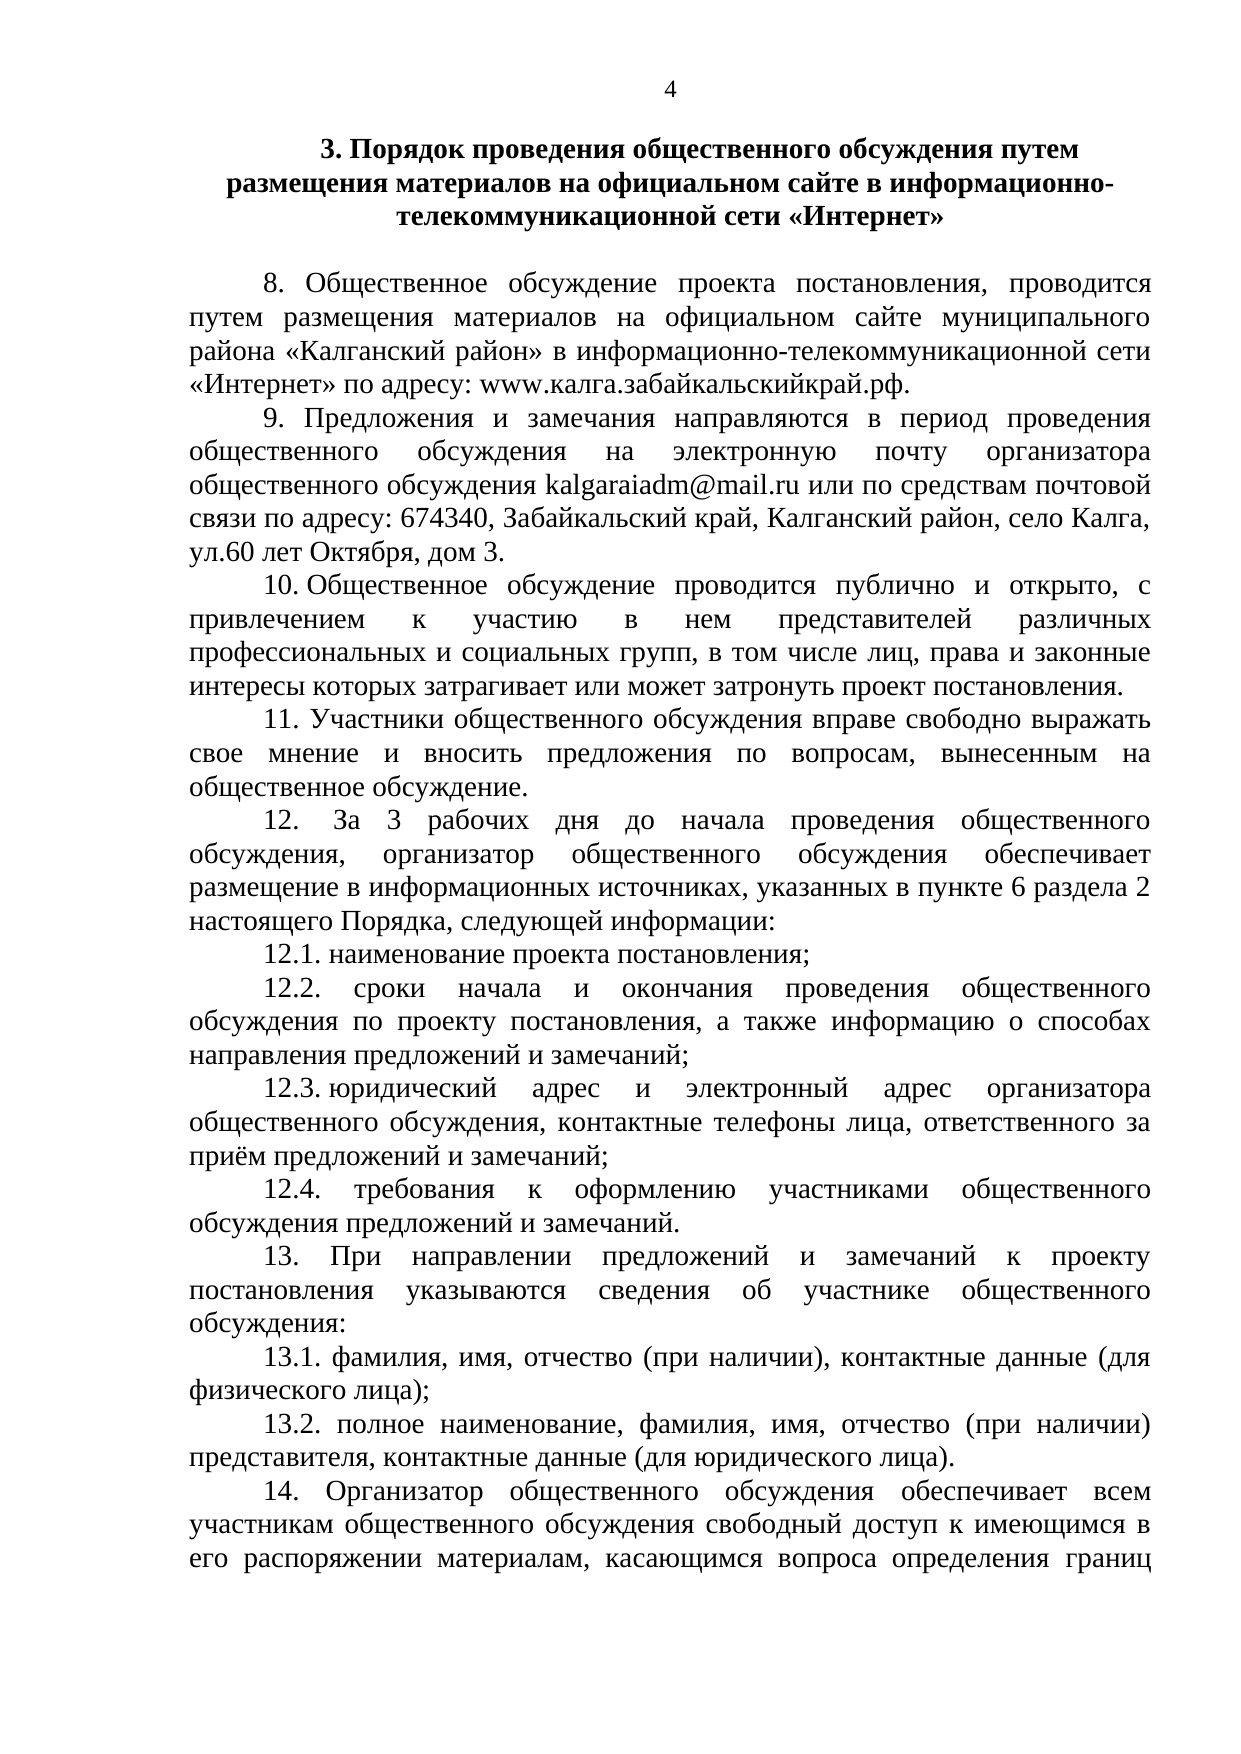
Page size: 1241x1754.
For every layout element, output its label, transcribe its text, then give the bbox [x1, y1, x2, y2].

text 9. Предложения и замечания направляются в период проведения общественного обсуждения на электронную почту организатора общественного обсуждения kalgaraiadm@mail.ru или по средствам почтовой связи по адресу: 674340, Забайкальский край, Калганский район, село Калга, ул.60 лет Октября, дом 3. [189, 400, 1152, 567]
text 11. Участники общественного обсуждения вправе свободно выражать свое мнение и вносить предложения по вопросам, вынесенным на общественное обсуждение. [189, 702, 1152, 802]
text 13.2. полное наименование, фамилия, имя, отчество (при наличии) представителя, контактные данные (для юридического лица). [189, 1406, 1152, 1473]
text 12. За 3 рабочих дня до начала проведения общественного обсуждения, организатор общественного обсуждения обеспечивает размещение в информационных источниках, указанных в пункте 6 раздела 2 настоящего Порядка, следующей информации: [189, 802, 1152, 936]
text 12.4. требования к оформлению участниками общественного обсуждения предложений и замечаний. [189, 1171, 1152, 1238]
text 12.2. сроки начала и окончания проведения общественного обсуждения по проекту постановления, а также информацию о способах направления предложений и замечаний; [189, 970, 1152, 1071]
text 12.3. юридический адрес и электронный адрес организатора общественного обсуждения, контактные телефоны лица, ответственного за приём предложений и замечаний; [189, 1071, 1152, 1171]
text 12.1. наименование проекта постановления; [189, 936, 1152, 970]
text 13. При направлении предложений и замечаний к проекту постановления указываются сведения об участнике общественного обсуждения: [189, 1238, 1152, 1339]
text 10. Общественное обсуждение проводится публично и открыто, с привлечением к участию в нем представителей различных профессиональных и социальных групп, в том числе лиц, права и законные интересы которых затрагивает или может затронуть проект постановления. [189, 567, 1152, 702]
text 8. Общественное обсуждение проекта постановления, проводится путем размещения материалов на официальном сайте муниципального района «Калганский район» в информационно-телекоммуникационной сети «Интернет» по адресу: www.калга.забайкальскийкрай.рф. [189, 266, 1152, 400]
text 13.1. фамилия, имя, отчество (при наличии), контактные данные (для физического лица); [189, 1339, 1152, 1406]
subtitle 3. Порядок проведения общественного обсуждения путем размещения материалов на официальном сайте в информационно-телекоммуникационной сети «Интернет» [189, 131, 1152, 232]
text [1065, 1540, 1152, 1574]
